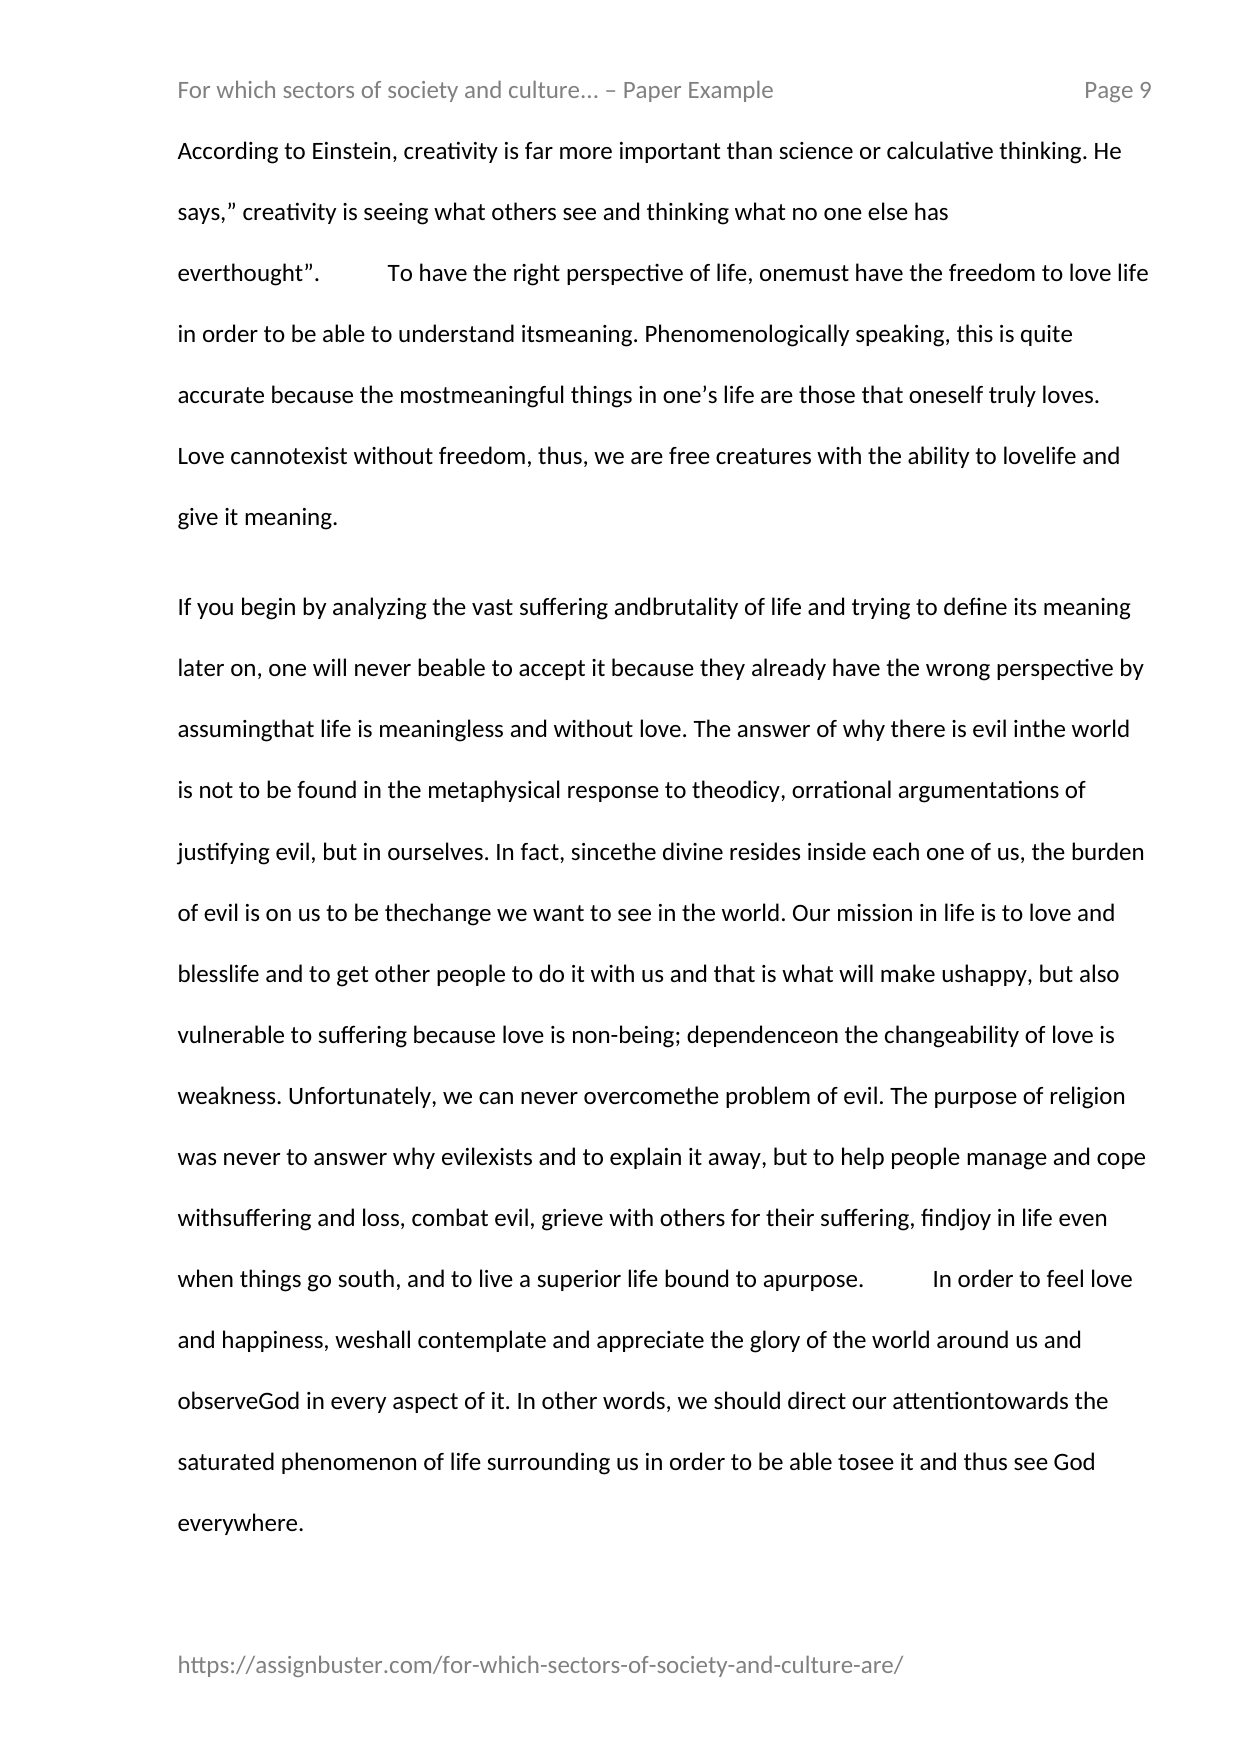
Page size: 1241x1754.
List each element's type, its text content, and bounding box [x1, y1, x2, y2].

text If you begin by analyzing the vast suffering andbrutality of life and trying to define its meaning later on, one will never beable to accept it because they already have the wrong perspective by assumingthat life is meaningless and without love. The answer of why there is evil inthe world is not to be found in the metaphysical response to theodicy, orrational argumentations of justifying evil, but in ourselves. In fact, sincethe divine resides inside each one of us, the burden of evil is on us to be thechange we want to see in the world. Our mission in life is to love and blesslife and to get other people to do it with us and that is what will make ushappy, but also vulnerable to suffering because love is non-being; dependenceon the changeability of love is weakness. Unfortunately, we can never overcomethe problem of evil. The purpose of religion was never to answer why evilexists and to explain it away, but to help people manage and cope withsuffering and loss, combat evil, grieve with others for their suffering, findjoy in life even when things go south, and to live a superior life bound to apurpose. In order to feel love and happiness, weshall contemplate and appreciate the glory of the world around us and observeGod in every aspect of it. In other words, we should direct our attentiontowards the saturated phenomenon of life surrounding us in order to be able tosee it and thus see God everywhere. [177, 592, 1152, 1538]
text According to Einstein, creativity is far more important than science or calculative thinking. He says,” creativity is seeing what others see and thinking what no one else has everthought”. To have the right perspective of life, onemust have the freedom to love life in order to be able to understand itsmeaning. Phenomenologically speaking, this is quite accurate because the mostmeaningful things in one’s life are those that oneself truly loves. Love cannotexist without freedom, thus, we are free creatures with the ability to lovelife and give it meaning. [177, 135, 1152, 532]
